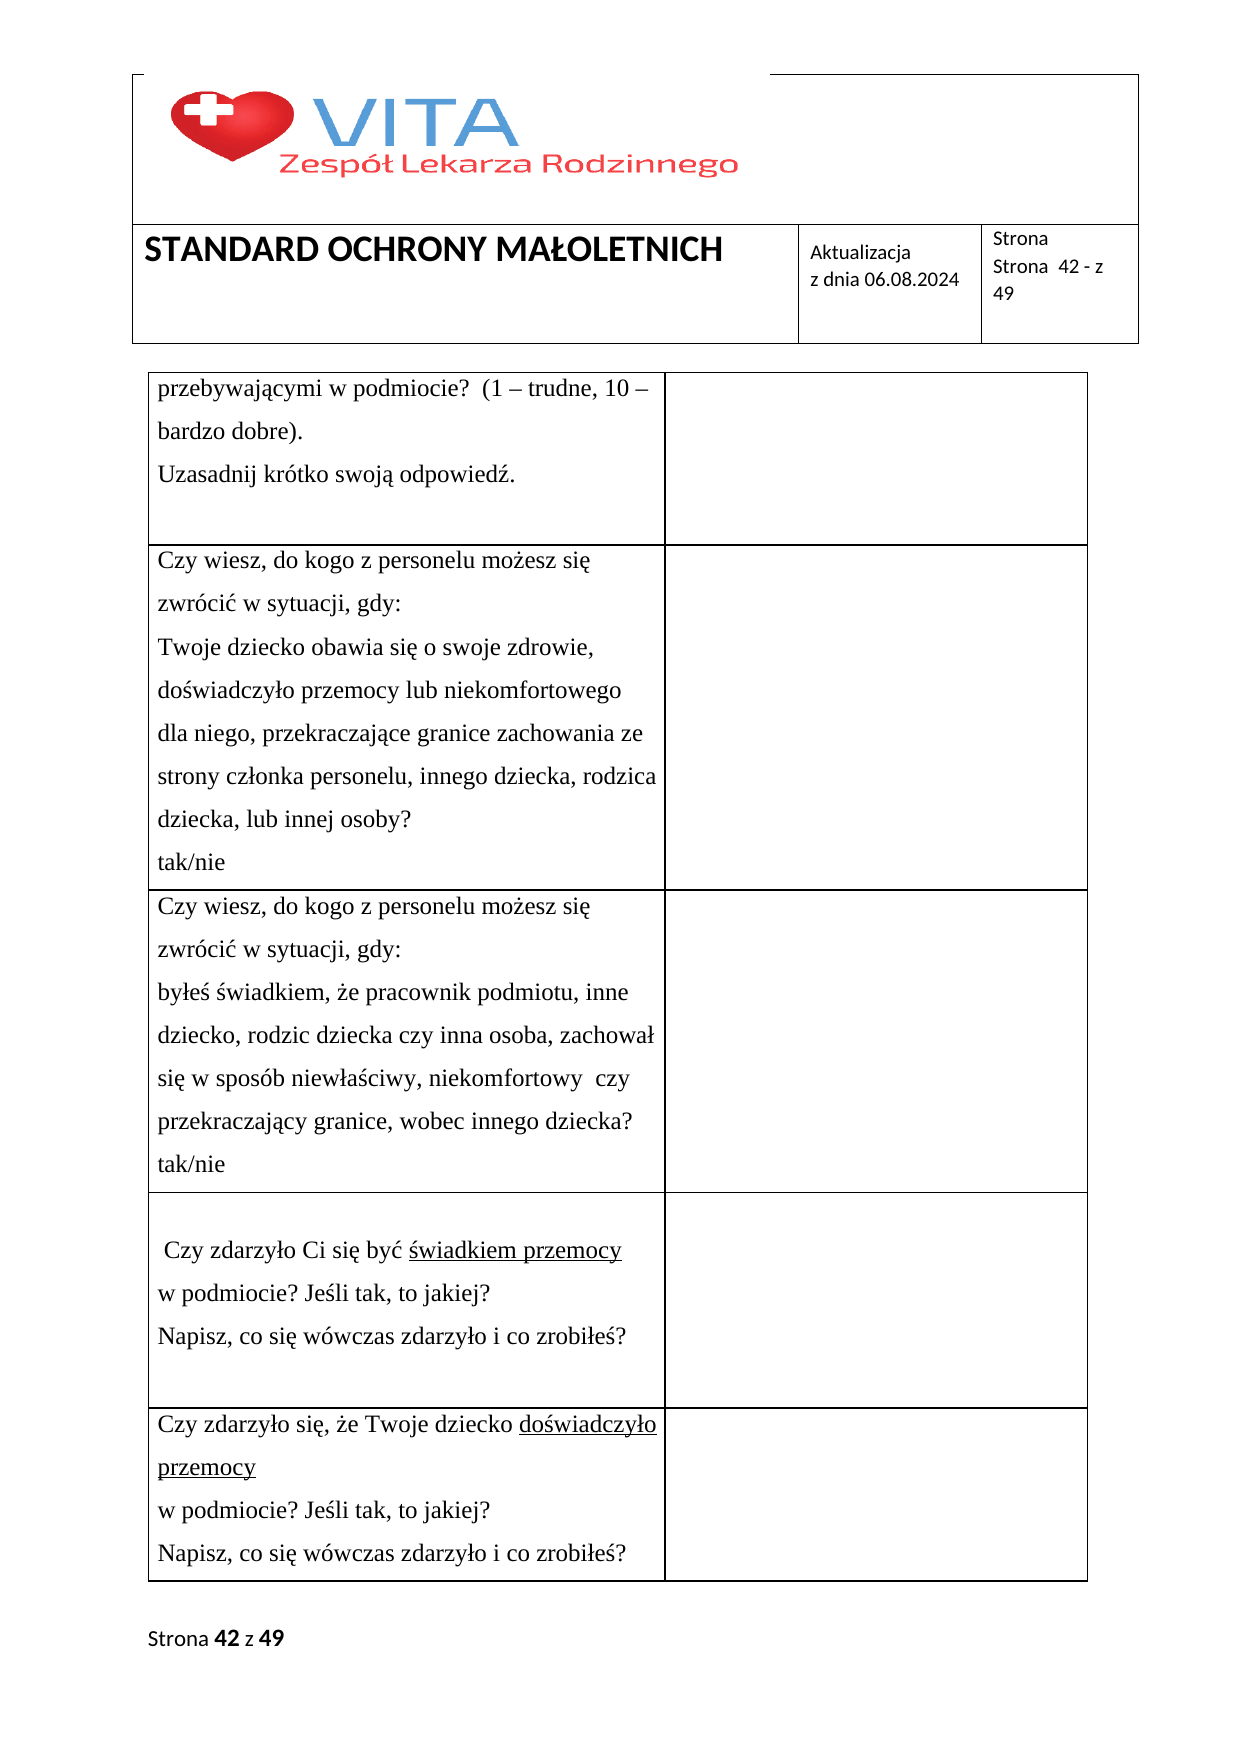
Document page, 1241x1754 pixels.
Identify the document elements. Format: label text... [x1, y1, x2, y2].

table_cell [666, 1193, 1087, 1407]
table_cell Czy zdarzyło Ci się być świadkiem przemocy w podmiocie? Jeśli tak, to jakiej? Napisz, co się wówczas zdarzyło i co zrobiłeś? [149, 1193, 664, 1407]
table_cell [666, 373, 1087, 544]
table_cell [666, 1409, 1087, 1580]
table_cell Czy wiesz, do kogo z personelu możesz się zwrócić w sytuacji, gdy: byłeś świadkiem, że pracownik podmiotu, inne dziecko, rodzic dziecka czy inna osoba, zachował się w sposób niewłaściwy, niekomfortowy czy przekraczający granice, wobec innego dziecka? tak/nie [149, 891, 664, 1191]
table_cell Jak oceniasz relacje między dziećmi przebywającymi w podmiocie? (1 – trudne, 10 – bardzo dobre). Uzasadnij krótko swoją odpowiedź. [149, 373, 664, 544]
table_cell Czy wiesz, do kogo z personelu możesz się zwrócić w sytuacji, gdy: Twoje dziecko obawia się o swoje zdrowie, doświadczyło przemocy lub niekomfortowego dla niego, przekraczające granice zachowania ze strony członka personelu, innego dziecka, rodzica dziecka, lub innej osoby? tak/nie [149, 546, 664, 889]
table_cell Czy zdarzyło się, że Twoje dziecko doświadczyło przemocy w podmiocie? Jeśli tak, to jakiej? Napisz, co się wówczas zdarzyło i co zrobiłeś? [149, 1409, 664, 1580]
picture [144, 74, 770, 188]
table_cell [666, 891, 1087, 1191]
table_cell [666, 546, 1087, 889]
